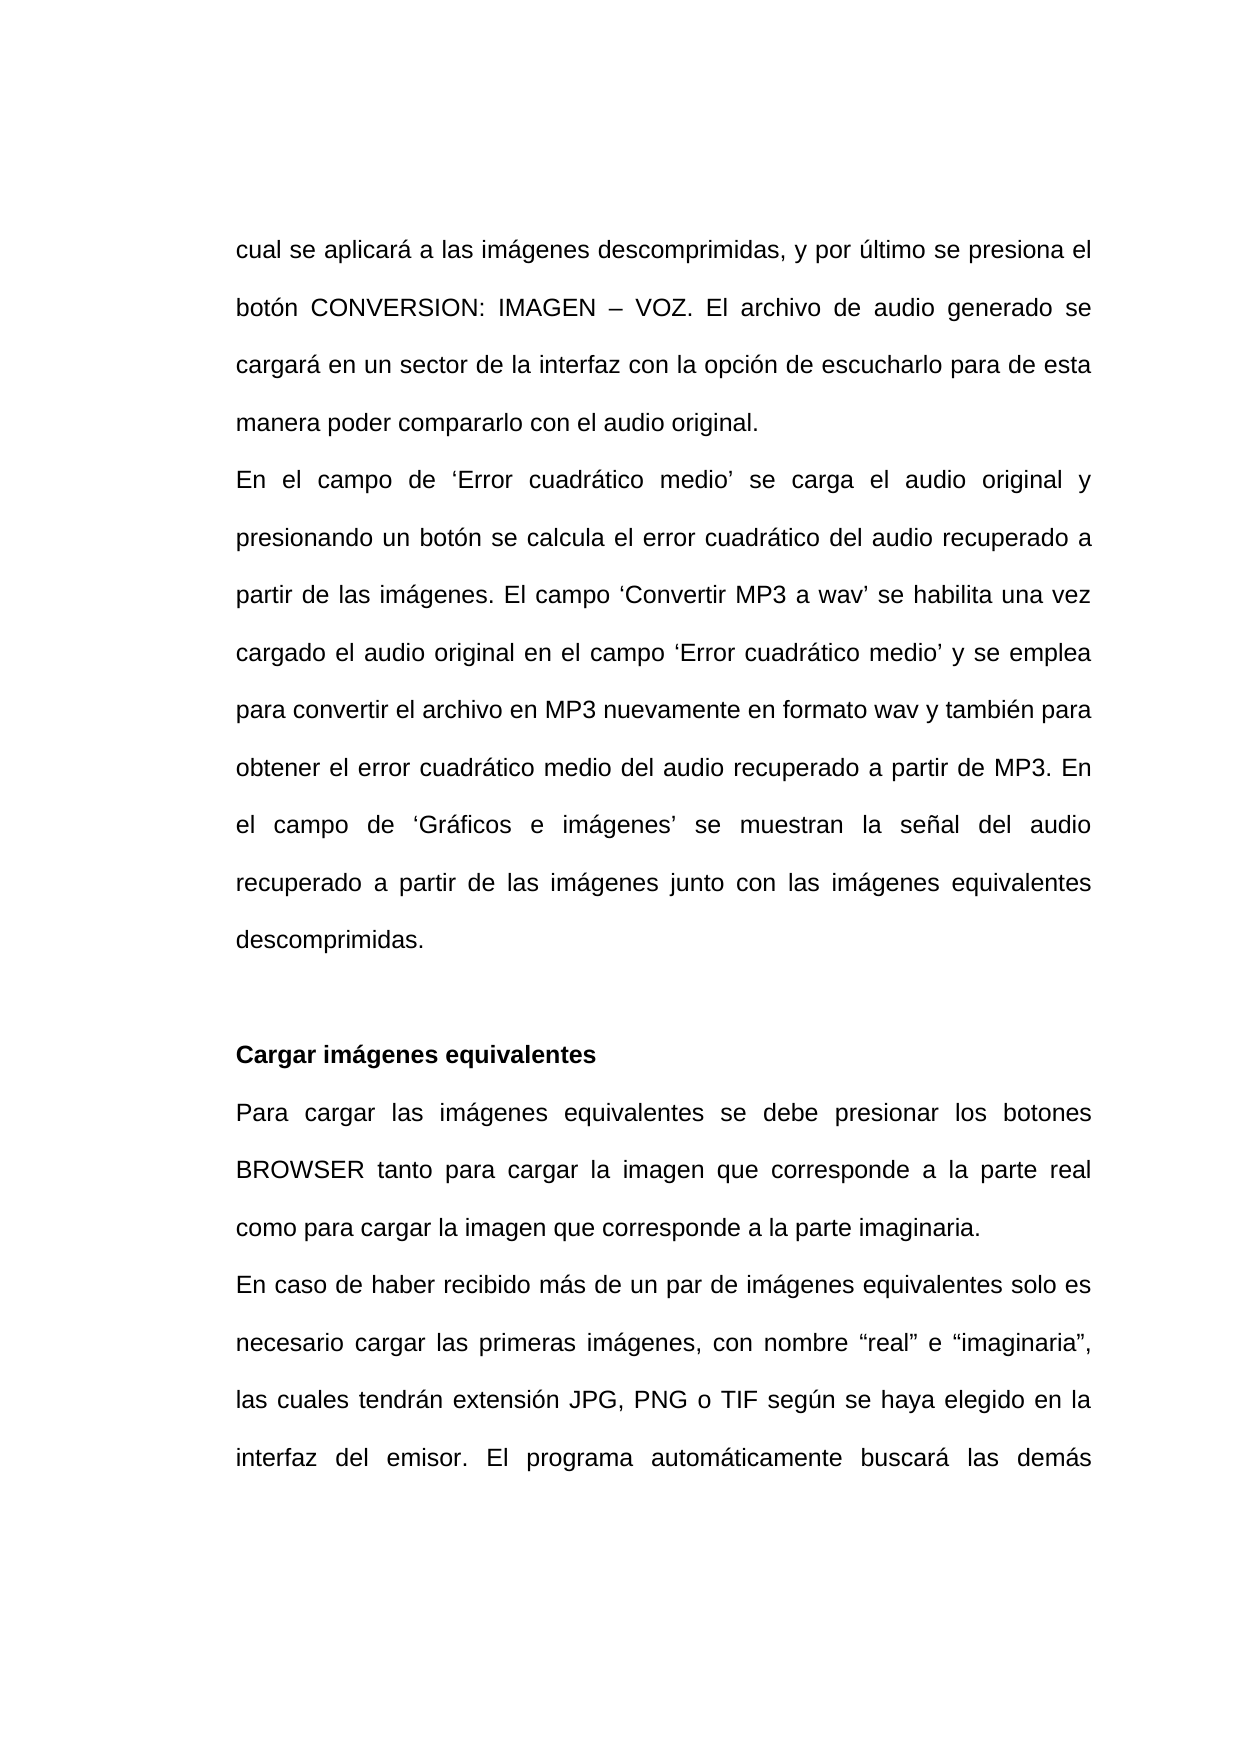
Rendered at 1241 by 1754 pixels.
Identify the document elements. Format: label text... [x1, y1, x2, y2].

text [236, 236, 1093, 437]
text En el campo de ‘Error cuadrático medio’ se carga el audio original y presionando un botón se calcula el error cuadrático del audio recuperado a partir de las imágenes. El campo ‘Convertir MP3 a wav’ se habilita una vez cargado el audio original en el campo ‘Error cuadrático medio’ y se emplea para convertir el archivo en MP3 nuevamente en formato wav y también para obtener el error cuadrático medio del audio recuperado a partir de MP3. En el campo de ‘Gráficos e imágenes’ se muestran la señal del audio recuperado a partir de las imágenes junto con las imágenes equivalentes descomprimidas. [236, 466, 1093, 954]
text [236, 1271, 1093, 1472]
text Cargar imágenes equivalentes [236, 1041, 1093, 1069]
text Para cargar las imágenes equivalentes se debe presionar los botones BROWSER tanto para cargar la imagen que corresponde a la parte real como para cargar la imagen que corresponde a la parte imaginaria. [236, 1098, 1093, 1242]
